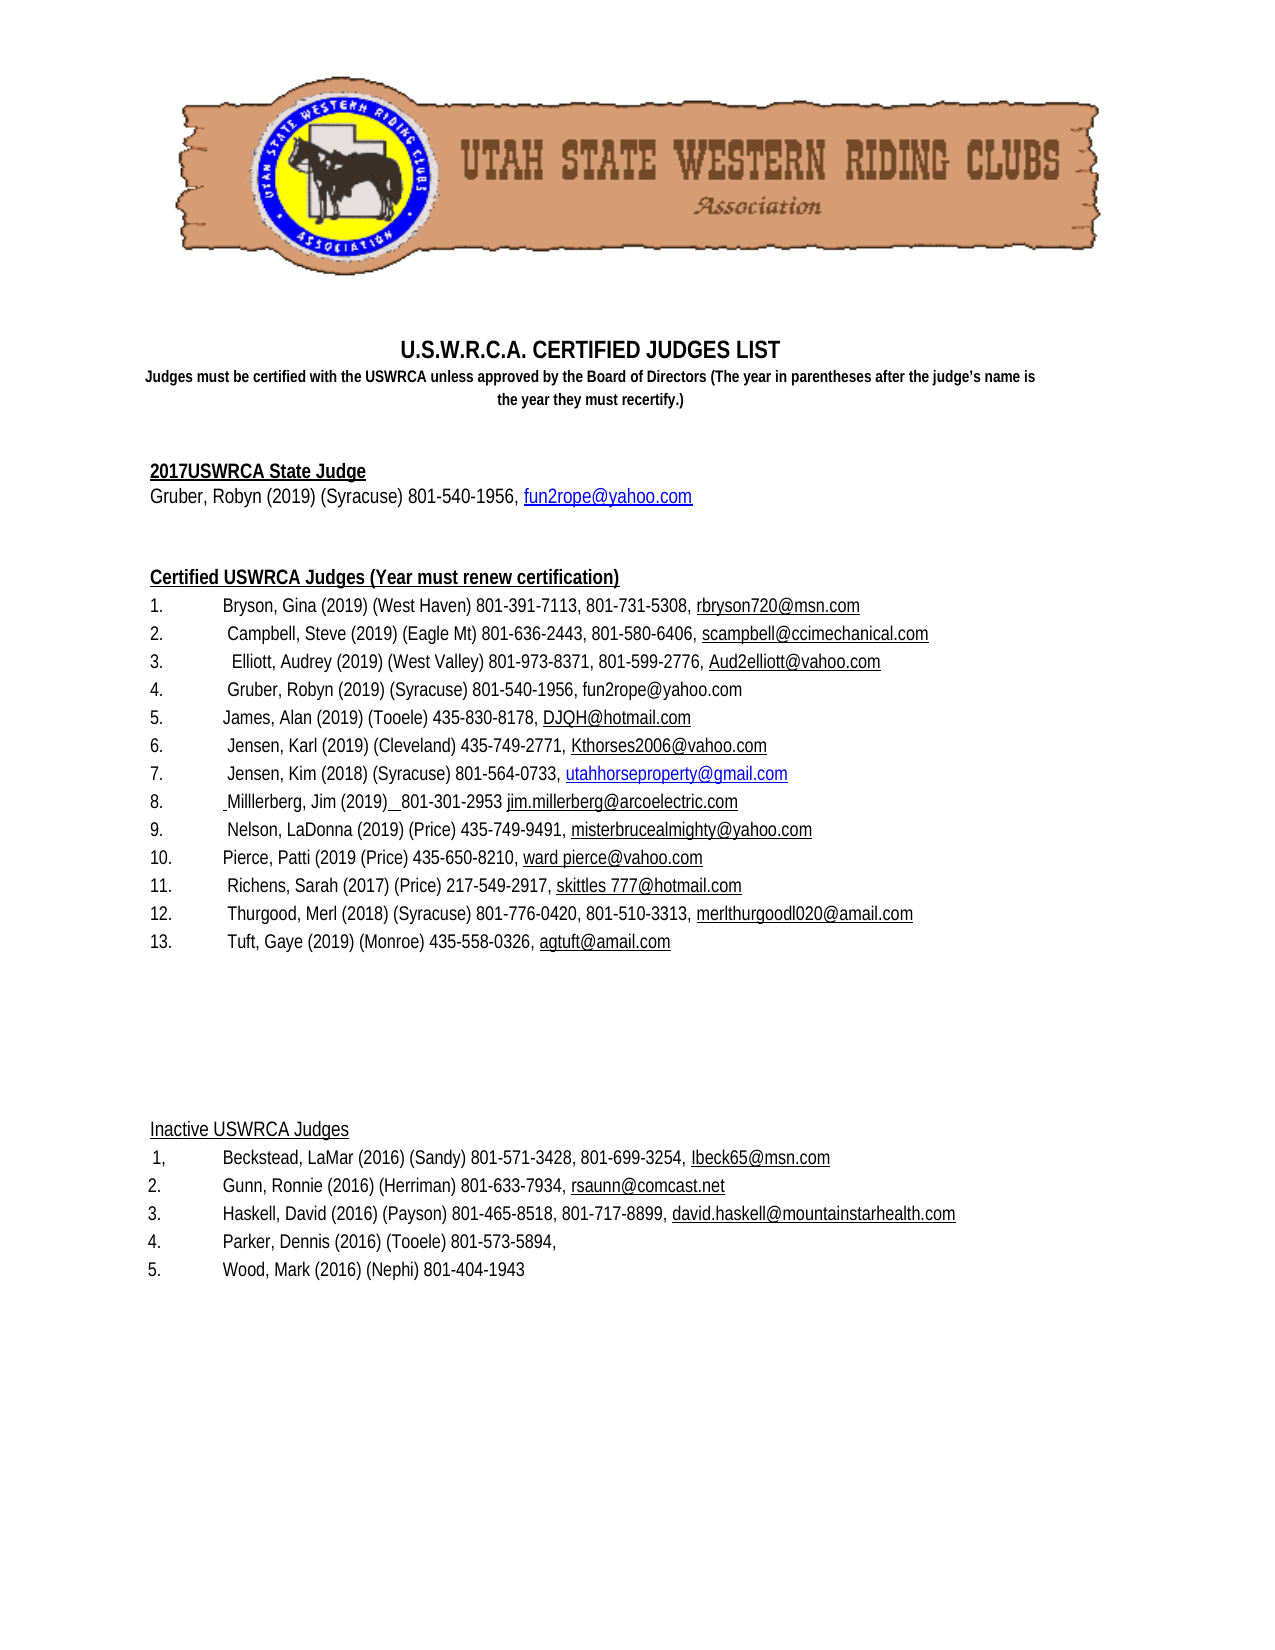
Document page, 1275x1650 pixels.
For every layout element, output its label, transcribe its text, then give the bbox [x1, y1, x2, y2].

list Jensen, Kim (2018) (Syracuse) 801-564-0733, utahhorseproperty@gmail.com [150, 758, 1089, 786]
list Bryson, Gina (2019) (West Haven) 801-391-7113, 801-731-5308, rbryson720@msn.com [150, 590, 1089, 618]
list Jensen, Karl (2019) (Cleveland) 435-749-2771, Kthorses2006@vahoo.com [150, 730, 1089, 758]
text 2. Gunn, Ronnie (2016) (Herriman) 801-633-7934, rsaunn@comcast.net [148, 1170, 1089, 1198]
list Richens, Sarah (2017) (Price) 217-549-2917, skittles 777@hotmail.com [150, 870, 1089, 898]
list Elliott, Audrey (2019) (West Valley) 801-973-8371, 801-599-2776, Aud2elliott@vahoo.com [150, 646, 1089, 674]
list Pierce, Patti (2019 (Price) 435-650-8210, ward pierce@vahoo.com [150, 842, 1089, 870]
list Milllerberg, Jim (2019) 801-301-2953 jim.millerberg@arcoelectric.com [150, 786, 1089, 814]
list Tuft, Gaye (2019) (Monroe) 435-558-0326, agtuft@amail.com [150, 926, 1089, 954]
text 4. Parker, Dennis (2016) (Tooele) 801-573-5894, [148, 1226, 1089, 1254]
text 2017USWRCA State Judge [150, 461, 1089, 482]
picture [166, 75, 1109, 280]
subtitle U.S.W.R.C.A. CERTIFIED JUDGES LIST [143, 339, 1038, 364]
text 3. Haskell, David (2016) (Payson) 801-465-8518, 801-717-8899, david.haskell@mountainstarhealth.com [148, 1198, 1089, 1226]
text Judges must be certified with the USWRCA unless approved by the Board of Directors (The year in parentheses after the judge’s name is the year they must recertify.) [143, 364, 1038, 410]
text Inactive USWRCA Judges [150, 1114, 1089, 1142]
list James, Alan (2019) (Tooele) 435-830-8178, DJQH@hotmail.com [150, 702, 1089, 730]
text Gruber, Robyn (2019) (Syracuse) 801-540-1956, fun2rope@yahoo.com [150, 486, 1089, 507]
text 1, Beckstead, LaMar (2016) (Sandy) 801-571-3428, 801-699-3254, Ibeck65@msn.com [148, 1142, 1089, 1170]
text Certified USWRCA Judges (Year must renew certification) [150, 562, 1089, 590]
list Campbell, Steve (2019) (Eagle Mt) 801-636-2443, 801-580-6406, scampbell@ccimechanical.com [150, 618, 1089, 646]
list Gruber, Robyn (2019) (Syracuse) 801-540-1956, fun2rope@yahoo.com [150, 674, 1089, 702]
list Thurgood, Merl (2018) (Syracuse) 801-776-0420, 801-510-3313, merlthurgoodl020@amail.com [150, 898, 1089, 926]
text 5. Wood, Mark (2016) (Nephi) 801-404-1943 [148, 1254, 1089, 1282]
list Nelson, LaDonna (2019) (Price) 435-749-9491, misterbrucealmighty@yahoo.com [150, 814, 1089, 842]
